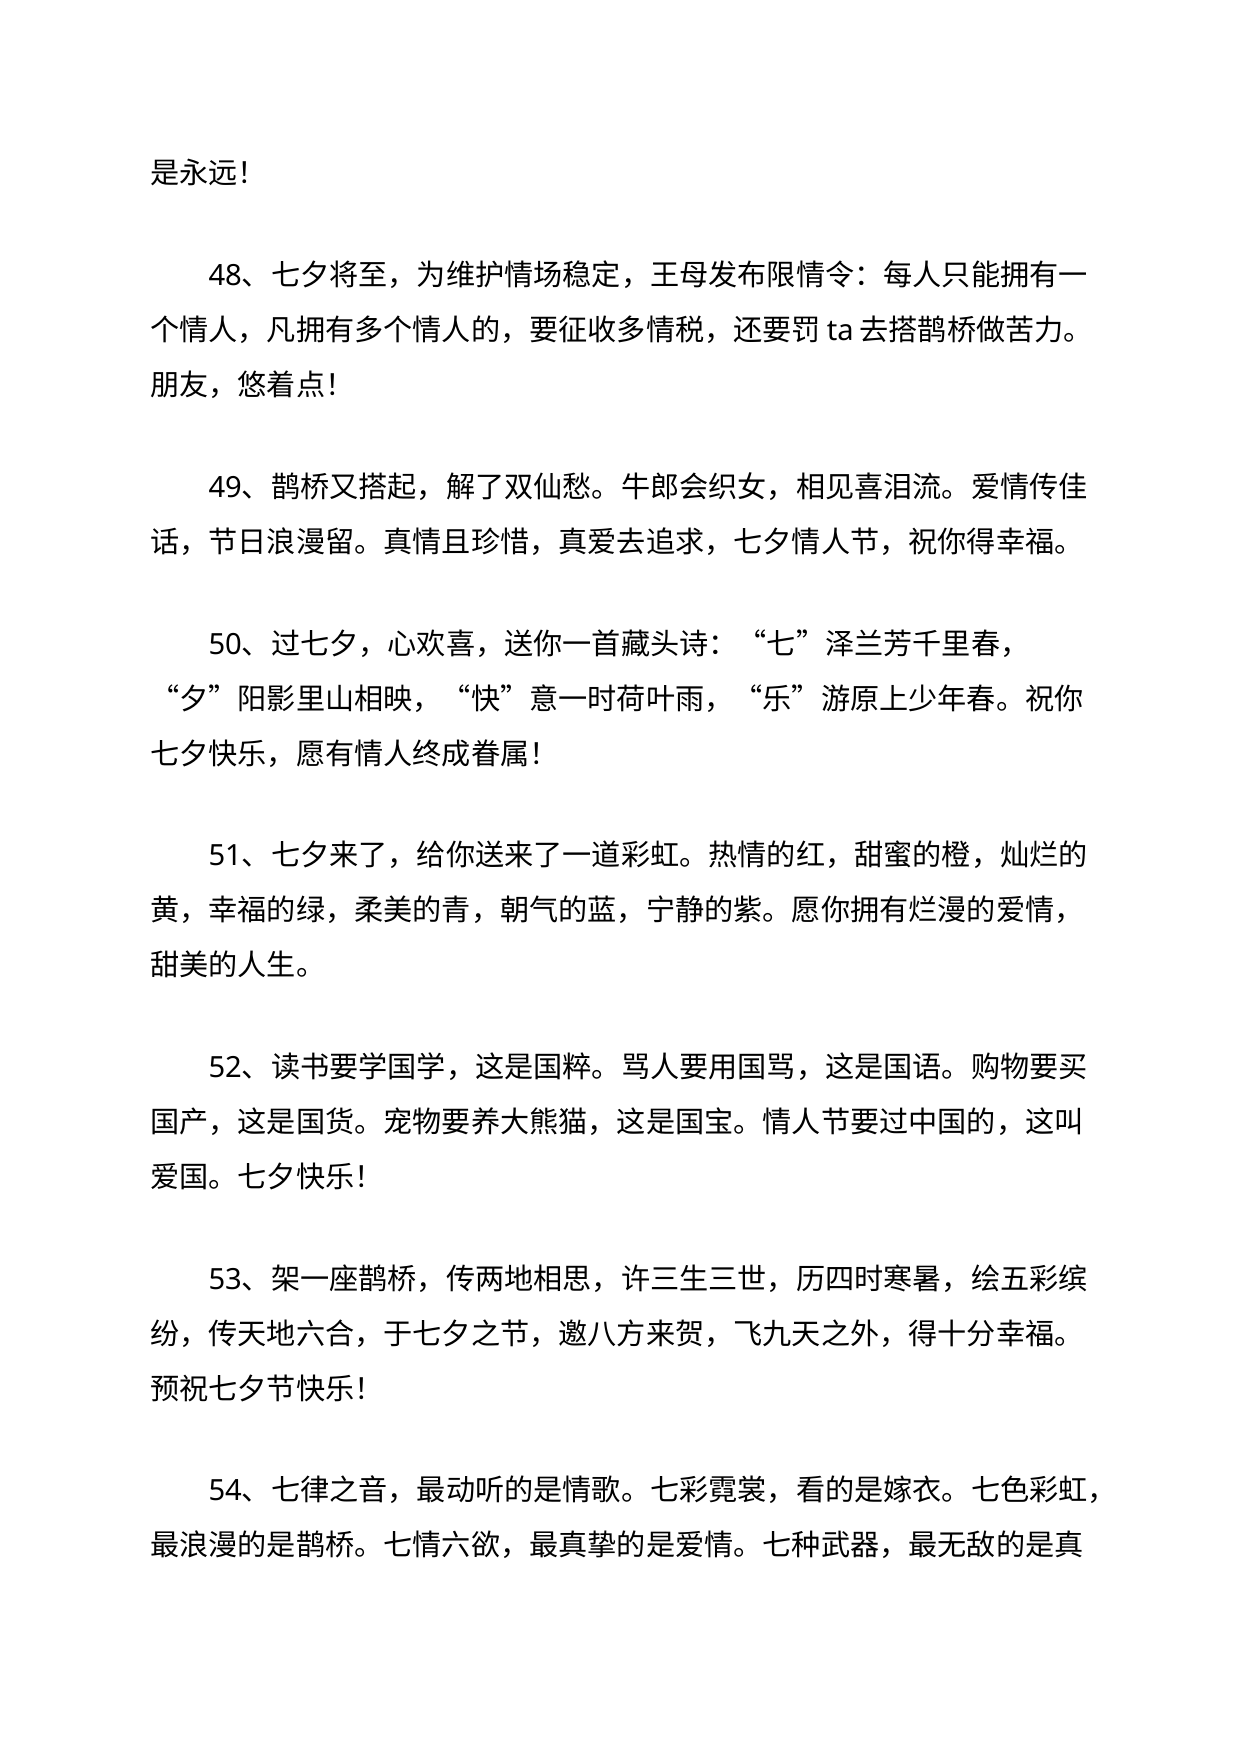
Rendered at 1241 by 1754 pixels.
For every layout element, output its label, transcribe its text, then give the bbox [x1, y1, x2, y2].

text 48、七夕将至，为维护情场稳定，王母发布限情令：每人只能拥有一个情人，凡拥有多个情人的，要征收多情税，还要罚ta去搭鹊桥做苦力。朋友，悠着点！ [150, 252, 1090, 404]
text 52、读书要学国学，这是国粹。骂人要用国骂，这是国语。购物要买国产，这是国货。宠物要养大熊猫，这是国宝。情人节要过中国的，这叫爱国。七夕快乐！ [150, 1044, 1090, 1196]
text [150, 150, 1090, 192]
text 50、过七夕，心欢喜，送你一首藏头诗：“七”泽兰芳千里春，“夕”阳影里山相映，“快”意一时荷叶雨，“乐”游原上少年春。祝你七夕快乐，愿有情人终成眷属！ [150, 620, 1090, 772]
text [150, 1467, 1090, 1564]
text 53、架一座鹊桥，传两地相思，许三生三世，历四时寒暑，绘五彩缤纷，传天地六合，于七夕之节，邀八方来贺，飞九天之外，得十分幸福。预祝七夕节快乐！ [150, 1255, 1090, 1407]
text 49、鹊桥又搭起，解了双仙愁。牛郎会织女，相见喜泪流。爱情传佳话，节日浪漫留。真情且珍惜，真爱去追求，七夕情人节，祝你得幸福。 [150, 463, 1090, 561]
text 51、七夕来了，给你送来了一道彩虹。热情的红，甜蜜的橙，灿烂的黄，幸福的绿，柔美的青，朝气的蓝，宁静的紫。愿你拥有烂漫的爱情，甜美的人生。 [150, 832, 1090, 984]
